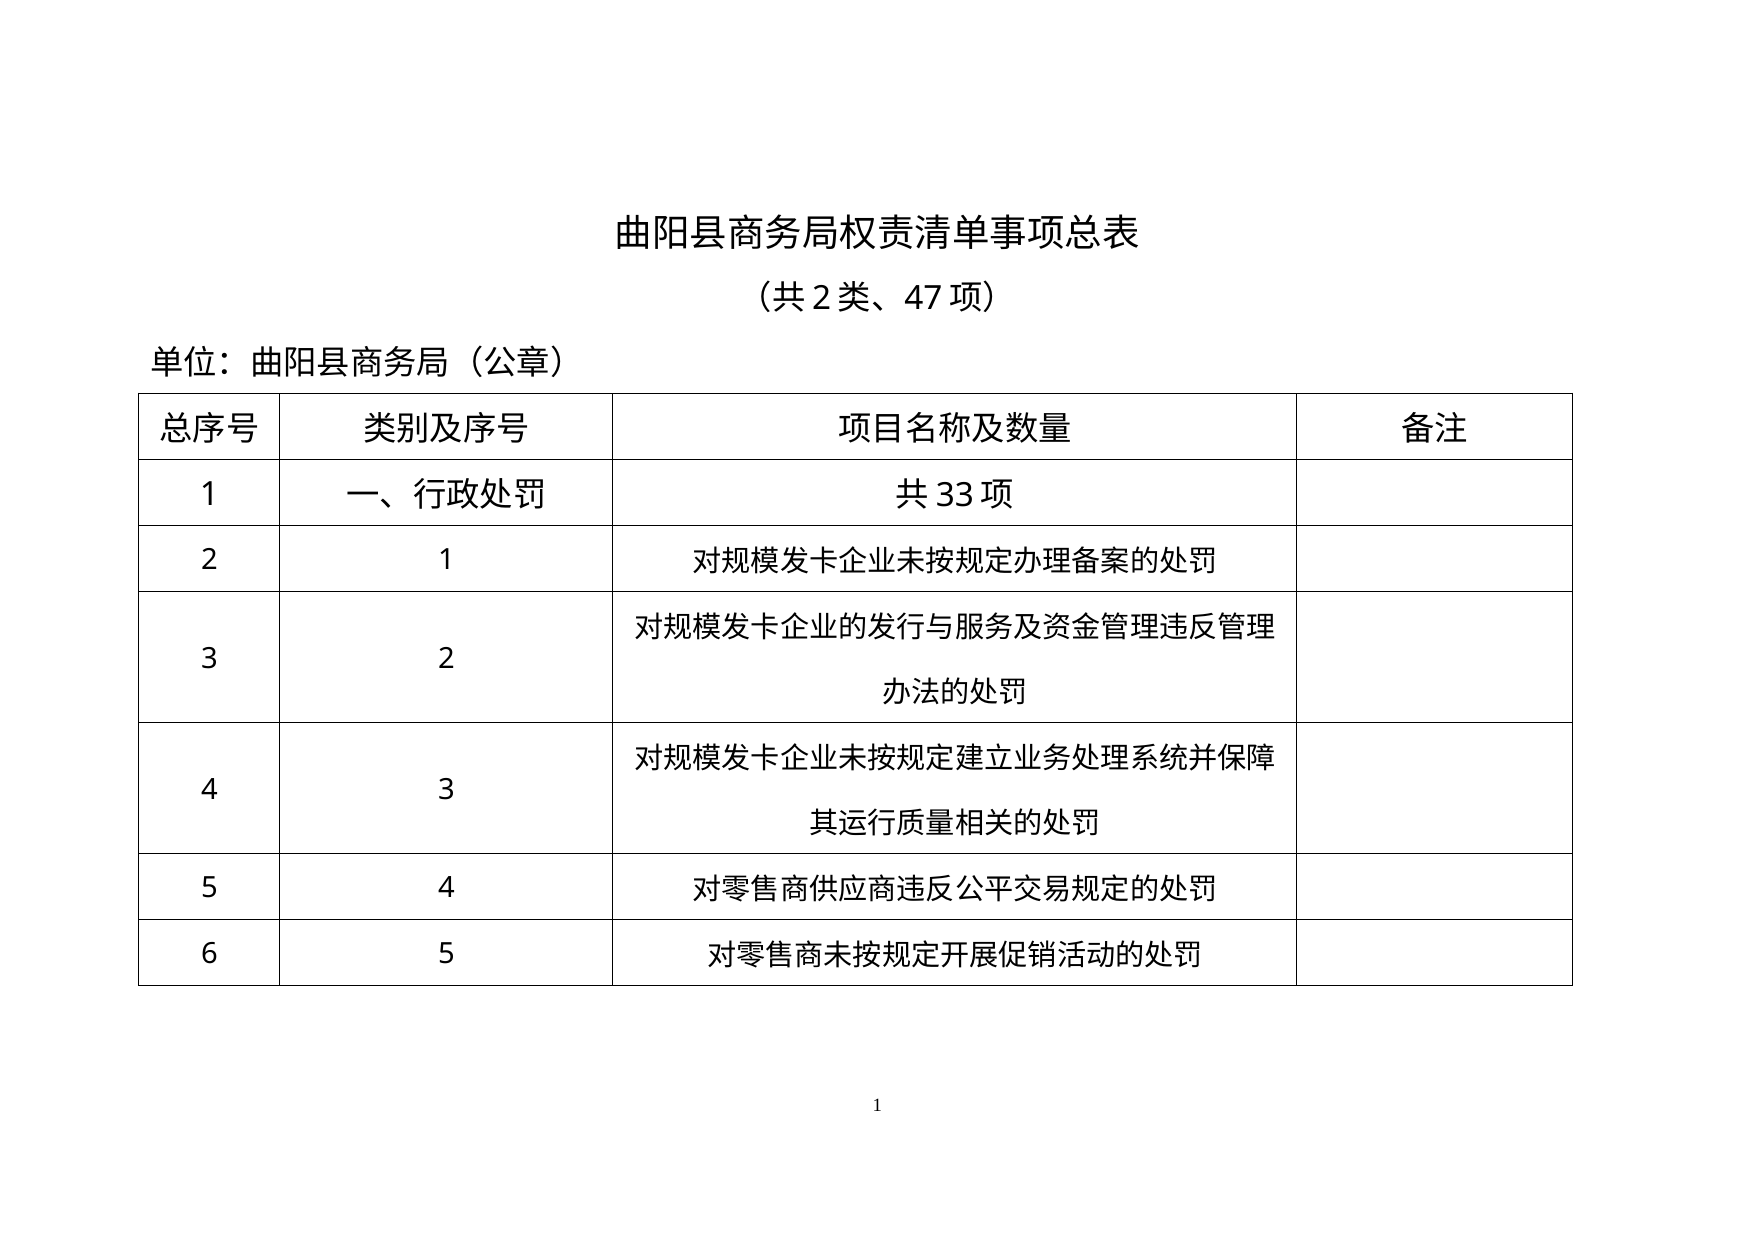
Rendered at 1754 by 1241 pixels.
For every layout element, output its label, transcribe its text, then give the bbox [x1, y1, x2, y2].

table_cell 3 [139, 592, 279, 722]
table_header 类别及序号 [280, 394, 612, 459]
table_cell 对规模发卡企业未按规定建立业务处理系统并保障其运行质量相关的处罚 [613, 723, 1296, 853]
table_cell [1297, 920, 1572, 985]
table_header 项目名称及数量 [613, 394, 1296, 459]
table_cell [1297, 460, 1572, 525]
table_cell [1297, 854, 1572, 919]
table_cell 5 [280, 920, 612, 985]
table_cell 6 [139, 920, 279, 985]
table_cell 2 [280, 592, 612, 722]
table_header 备注 [1297, 394, 1572, 459]
table_cell 5 [139, 854, 279, 919]
table_cell 对规模发卡企业的发行与服务及资金管理违反管理办法的处罚 [613, 592, 1296, 722]
table_cell 1 [280, 526, 612, 591]
table_cell [1297, 526, 1572, 591]
table_cell [1297, 592, 1572, 722]
table_cell 对规模发卡企业未按规定办理备案的处罚 [613, 526, 1296, 591]
table_cell 3 [280, 723, 612, 853]
table_cell 对零售商未按规定开展促销活动的处罚 [613, 920, 1296, 985]
table_cell 4 [280, 854, 612, 919]
table_cell 1 [139, 460, 279, 525]
table_cell [1297, 723, 1572, 853]
text 曲阳县商务局权责清单事项总表 [150, 198, 1604, 263]
text （共2类、47项） [150, 263, 1604, 328]
table_cell 4 [139, 723, 279, 853]
table_cell 共33项 [613, 460, 1296, 525]
text 单位：曲阳县商务局（公章） [150, 328, 1604, 393]
table_header 总序号 [139, 394, 279, 459]
table_cell 2 [139, 526, 279, 591]
table_cell 一、行政处罚 [280, 460, 612, 525]
table_cell 对零售商供应商违反公平交易规定的处罚 [613, 854, 1296, 919]
